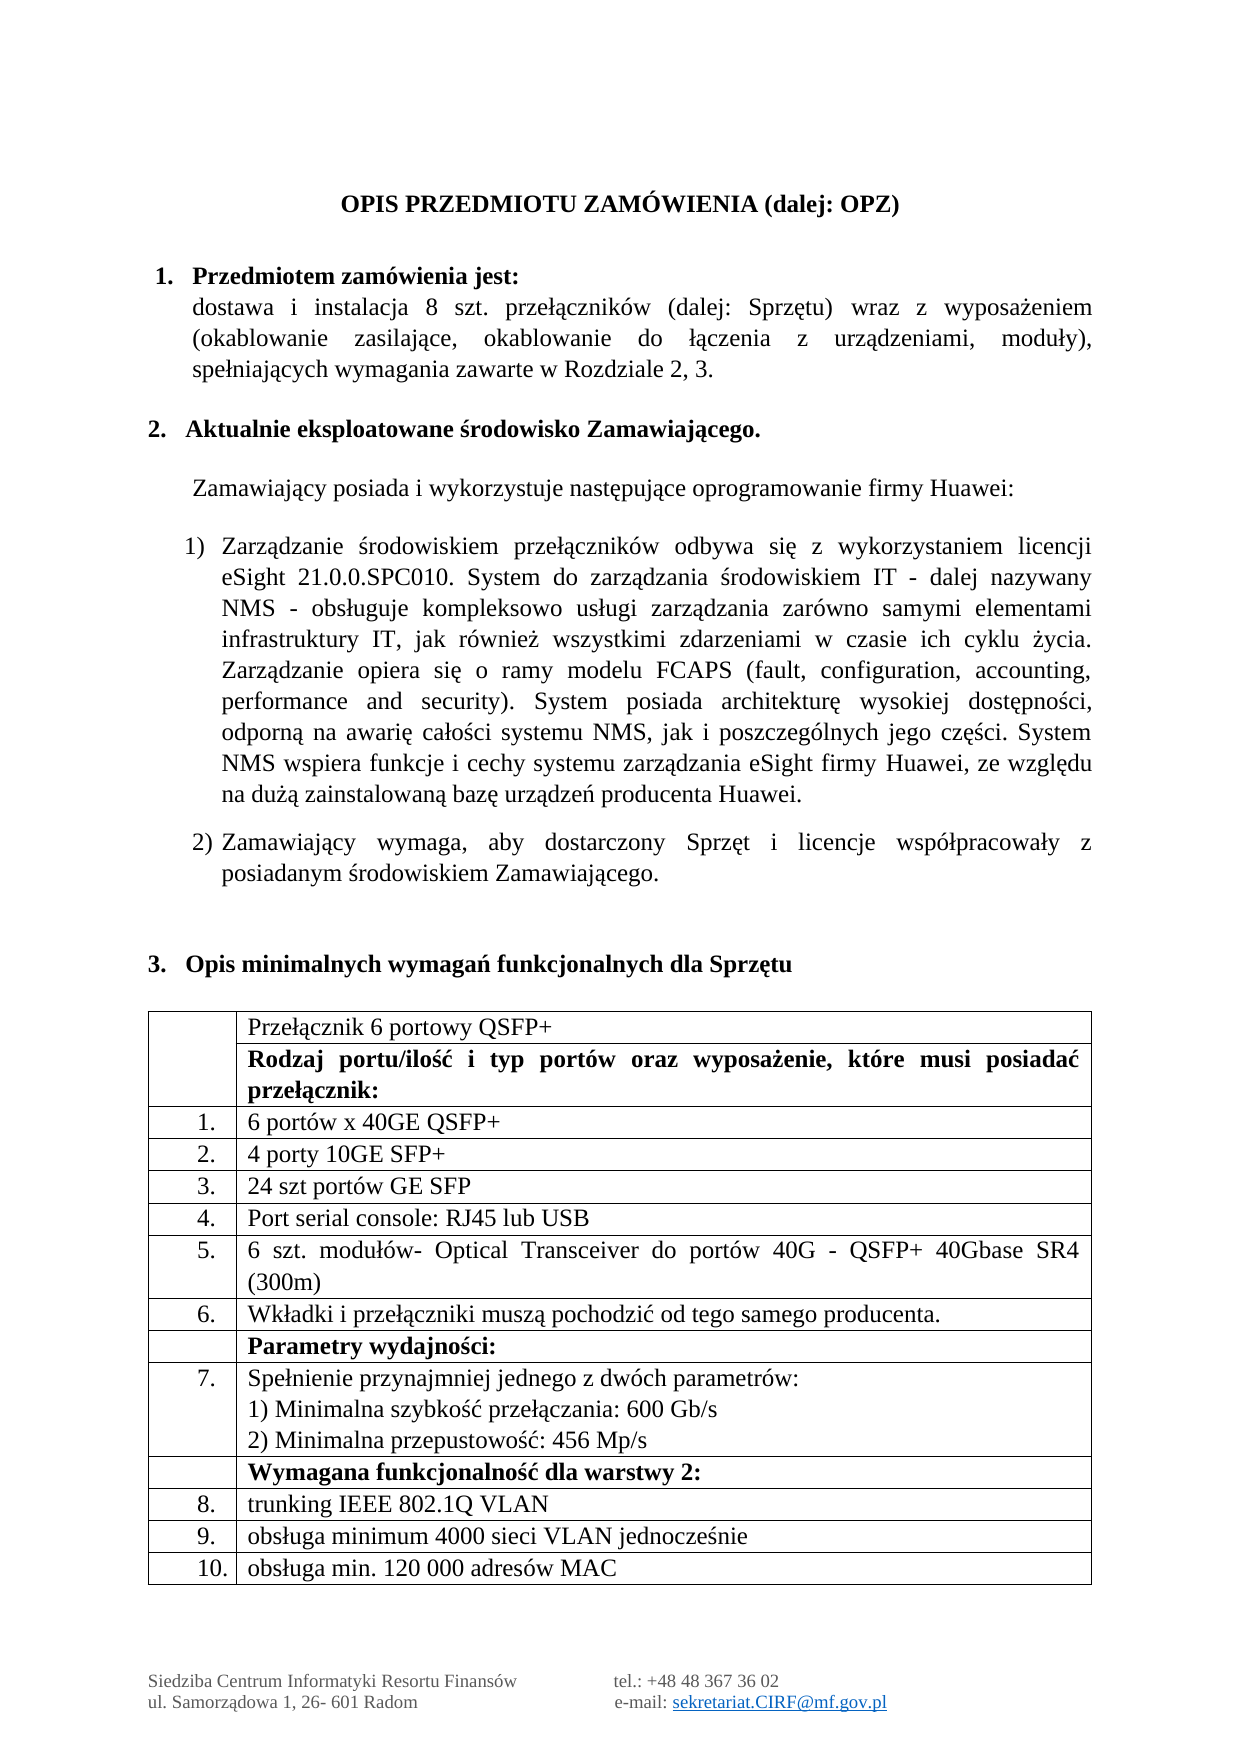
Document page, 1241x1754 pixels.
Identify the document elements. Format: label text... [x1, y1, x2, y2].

table_cell [149, 1331, 236, 1362]
table_cell [149, 1489, 236, 1520]
table_cell [149, 1139, 236, 1170]
list Zamawiający wymaga, aby dostarczony Sprzęt i licencje współpracowały z posiadanym środowiskiem Zamawiającego. [192, 827, 1093, 887]
table_cell [149, 1363, 236, 1456]
table_cell [149, 1236, 236, 1298]
list Zarządzanie środowiskiem przełączników odbywa się z wykorzystaniem licencji eSight 21.0.0.SPC010. System do zarządzania środowiskiem IT - dalej nazywany NMS - obsługuje kompleksowo usługi zarządzania zarówno samymi elementami infrastruktury IT, jak również wszystkimi zdarzeniami w czasie ich cyklu życia. Zarządzanie opiera się o ramy modelu FCAPS (fault, configuration, accounting, performance and security). System posiada architekturę wysokiej dostępności, odporną na awarię całości systemu NMS, jak i poszczególnych jego części. System NMS wspiera funkcje i cechy systemu zarządzania eSight firmy Huawei, ze względu na dużą zainstalowaną bazę urządzeń producenta Huawei. [184, 531, 1093, 808]
list Opis minimalnych wymagań funkcjonalnych dla Sprzętu [148, 949, 1093, 978]
table_cell Rodzaj portu/ilość i typ portów oraz wyposażenie, które musi posiadać przełącznik: [237, 1044, 1091, 1106]
list Aktualnie eksploatowane środowisko Zamawiającego. [148, 414, 1093, 442]
table_cell Wymagana funkcjonalność dla warstwy 2: [237, 1457, 1091, 1488]
table_cell 6 szt. modułów- Optical Transceiver do portów 40G - QSFP+ 40Gbase SR4 (300m) [237, 1236, 1091, 1298]
table_cell obsługa minimum 4000 sieci VLAN jednocześnie [237, 1521, 1091, 1552]
table_cell [149, 1107, 236, 1138]
table_cell Port serial console: RJ45 lub USB [237, 1204, 1091, 1234]
table_cell [149, 1299, 236, 1330]
text OPIS PRZEDMIOTU ZAMÓWIENIA (dalej: OPZ) [148, 189, 1093, 218]
table_cell [149, 1457, 236, 1488]
text Zamawiający posiada i wykorzystuje następujące oprogramowanie firmy Huawei: [192, 473, 1093, 502]
list Przedmiotem zamówienia jest: [154, 261, 1093, 289]
table_cell [149, 1553, 236, 1584]
table_header [149, 1012, 236, 1106]
table_cell trunking IEEE 802.1Q VLAN [237, 1489, 1091, 1520]
table_cell obsługa min. 120 000 adresów MAC [237, 1553, 1091, 1584]
table_cell 24 szt portów GE SFP [237, 1171, 1091, 1202]
table_cell Spełnienie przynajmniej jednego z dwóch parametrów: 1) Minimalna szybkość przełączania: 600 Gb/s 2) Minimalna przepustowość: 456 Mp/s [237, 1363, 1091, 1456]
text dostawa i instalacja 8 szt. przełączników (dalej: Sprzętu) wraz z wyposażeniem (okablowanie zasilające, okablowanie do łączenia z urządzeniami, moduły), spełniających wymagania zawarte w Rozdziale 2, 3. [192, 292, 1093, 383]
table_cell [149, 1204, 236, 1234]
table_cell Wkładki i przełączniki muszą pochodzić od tego samego producenta. [237, 1299, 1091, 1330]
table_header Przełącznik 6 portowy QSFP+ [237, 1012, 1091, 1043]
table_cell [149, 1521, 236, 1552]
table_cell Parametry wydajności: [237, 1331, 1091, 1362]
table_cell 4 porty 10GE SFP+ [237, 1139, 1091, 1170]
table_cell 6 portów x 40GE QSFP+ [237, 1107, 1091, 1138]
table_cell [149, 1171, 236, 1202]
